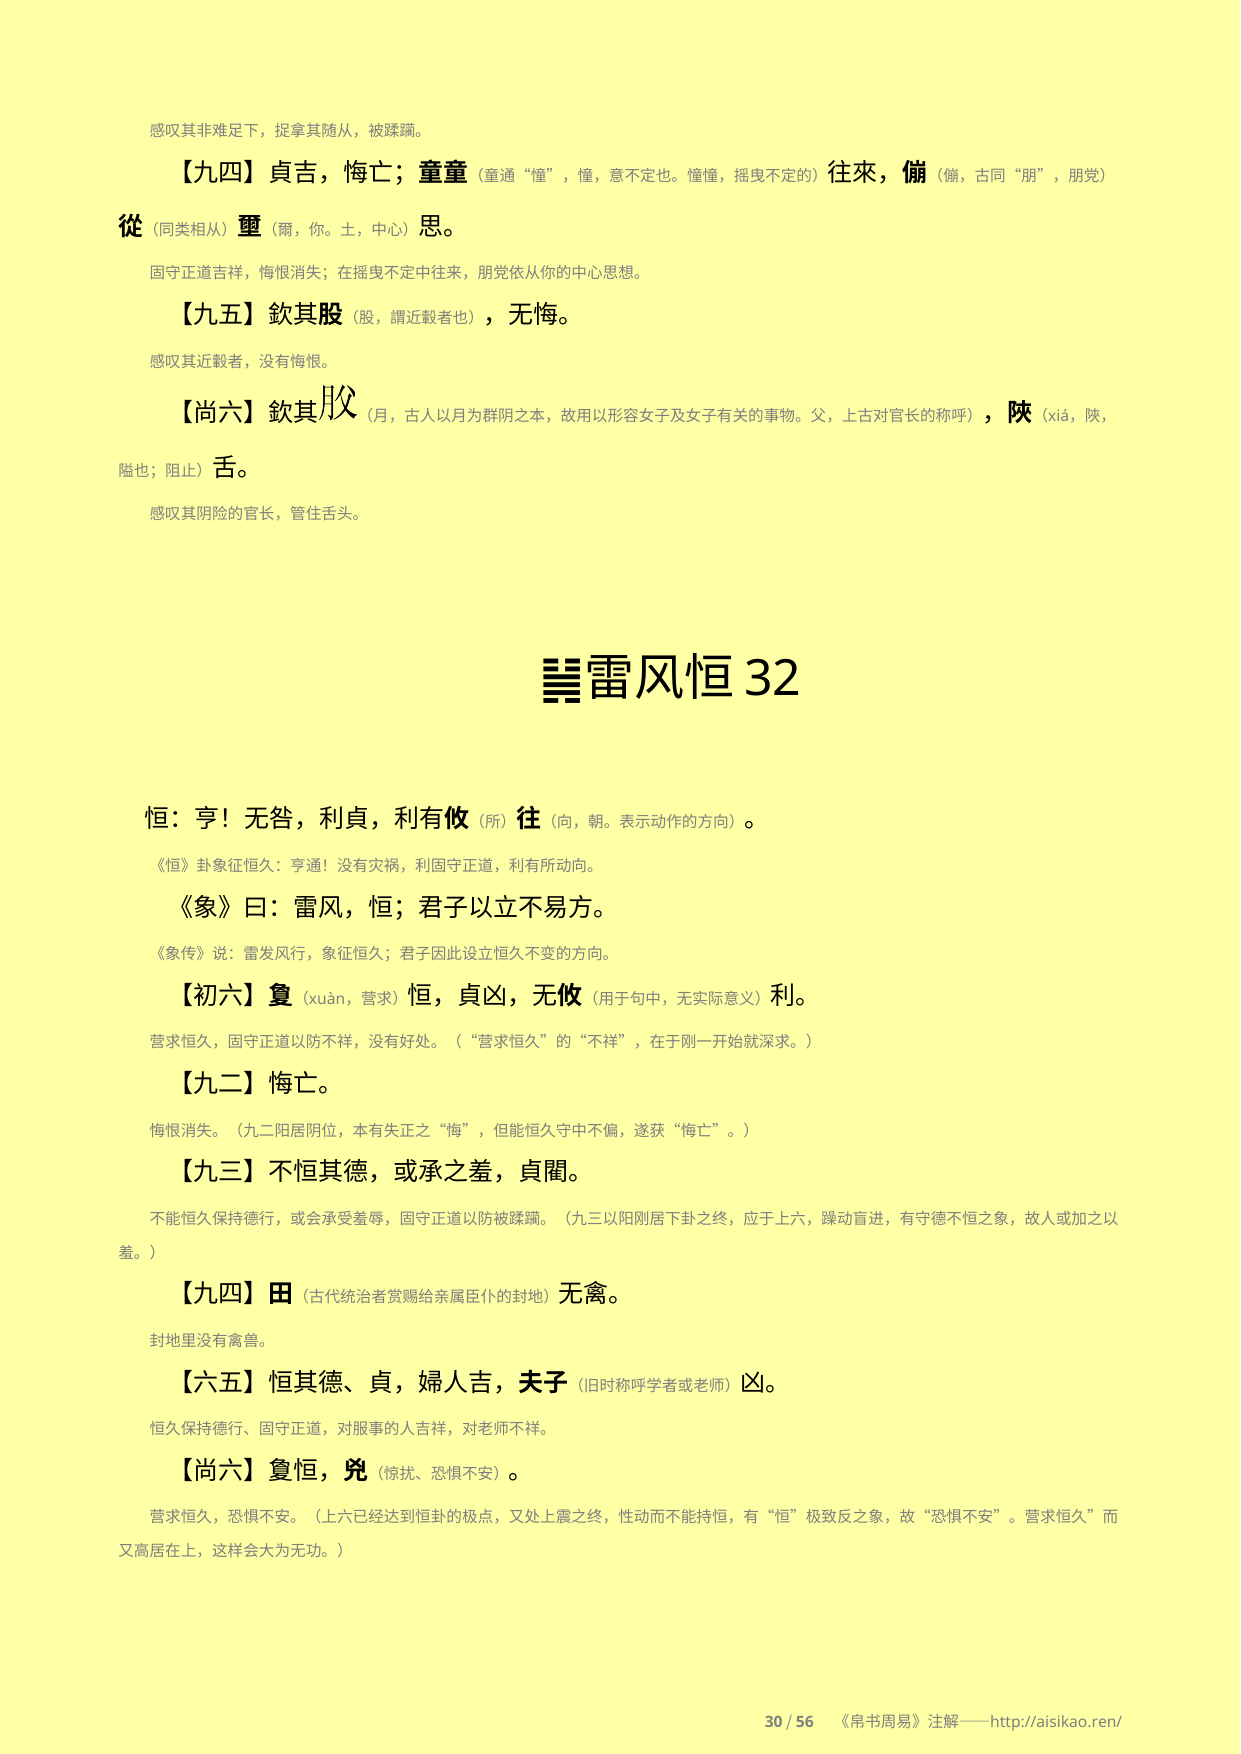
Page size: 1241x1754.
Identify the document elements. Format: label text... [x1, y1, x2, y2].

text 【尚六】欽其（月，古人以月为群阴之本，故用以形容女子及女子有关的事物。父，上古对官长的称呼），陜（xiá，陜，隘也；阻止）舌。 [118, 383, 1122, 483]
text 感叹其近轂者，没有悔恨。 [118, 349, 1122, 372]
subtitle ䷟雷风恒32 [118, 638, 1122, 710]
text 【六五】恒其德、貞，婦人吉，夫子（旧时称呼学者或老师）凶。 [118, 1362, 1122, 1398]
text 【九四】貞吉，悔亡；童童（童通“憧”，憧，意不定也。憧憧，摇曳不定的）往來，傰（傰，古同“朋”，朋党）從（同类相从）壐（爾，你。土，中心）思。 [118, 152, 1122, 243]
text 悔恨消失。（九二阳居阴位，本有失正之“悔”，但能恒久守中不偏，遂获“悔亡”。） [118, 1118, 1122, 1141]
text 不能恒久保持德行，或会承受羞辱，固守正道以防被蹂躏。（九三以阳刚居下卦之终，应于上六，躁动盲进，有守德不恒之象，故人或加之以羞。） [118, 1206, 1122, 1263]
text 《象》曰：雷风，恒；君子以立不易方。 [118, 887, 1122, 923]
text 感叹其阴险的官长，管住舌头。 [118, 502, 1122, 524]
text 封地里没有禽兽。 [118, 1328, 1122, 1351]
text 感叹其非难足下，捉拿其随从，被蹂躏。 [118, 118, 1122, 141]
text 【尚六】夐恒，兇（惊扰、恐惧不安）。 [118, 1450, 1122, 1487]
picture [318, 382, 358, 422]
text 营求恒久，恐惧不安。（上六已经达到恒卦的极点，又处上震之终，性动而不能持恒，有“恒”极致反之象，故“恐惧不安”。营求恒久”而又高居在上，这样会大为无功。） [118, 1505, 1122, 1561]
text 营求恒久，固守正道以防不祥，没有好处。（“营求恒久”的“不祥”，在于刚一开始就深求。） [118, 1030, 1122, 1052]
text 【九四】田（古代统治者赏赐给亲属臣仆的封地）无禽。 [118, 1274, 1122, 1310]
text 【九五】欽其股（股，謂近轂者也），无悔。 [118, 294, 1122, 331]
text 【九三】不恒其德，或承之羞，貞閵。 [118, 1152, 1122, 1188]
text 【九二】悔亡。 [118, 1063, 1122, 1100]
text 恒久保持德行、固守正道，对服事的人吉祥，对老师不祥。 [118, 1416, 1122, 1439]
text 固守正道吉祥，悔恨消失；在摇曳不定中往来，朋党依从你的中心思想。 [118, 261, 1122, 283]
text 《恒》卦象征恒久：亨通！没有灾祸，利固守正道，利有所动向。 [118, 853, 1122, 876]
text 【初六】夐（xuàn，营求）恒，貞凶，无攸（用于句中，无实际意义）利。 [118, 975, 1122, 1012]
text 《象传》说：雷发风行，象征恒久；君子因此设立恒久不变的方向。 [118, 941, 1122, 964]
text 恒：亨！无咎，利貞，利有攸（所）往（向，朝。表示动作的方向）。 [118, 747, 1122, 835]
